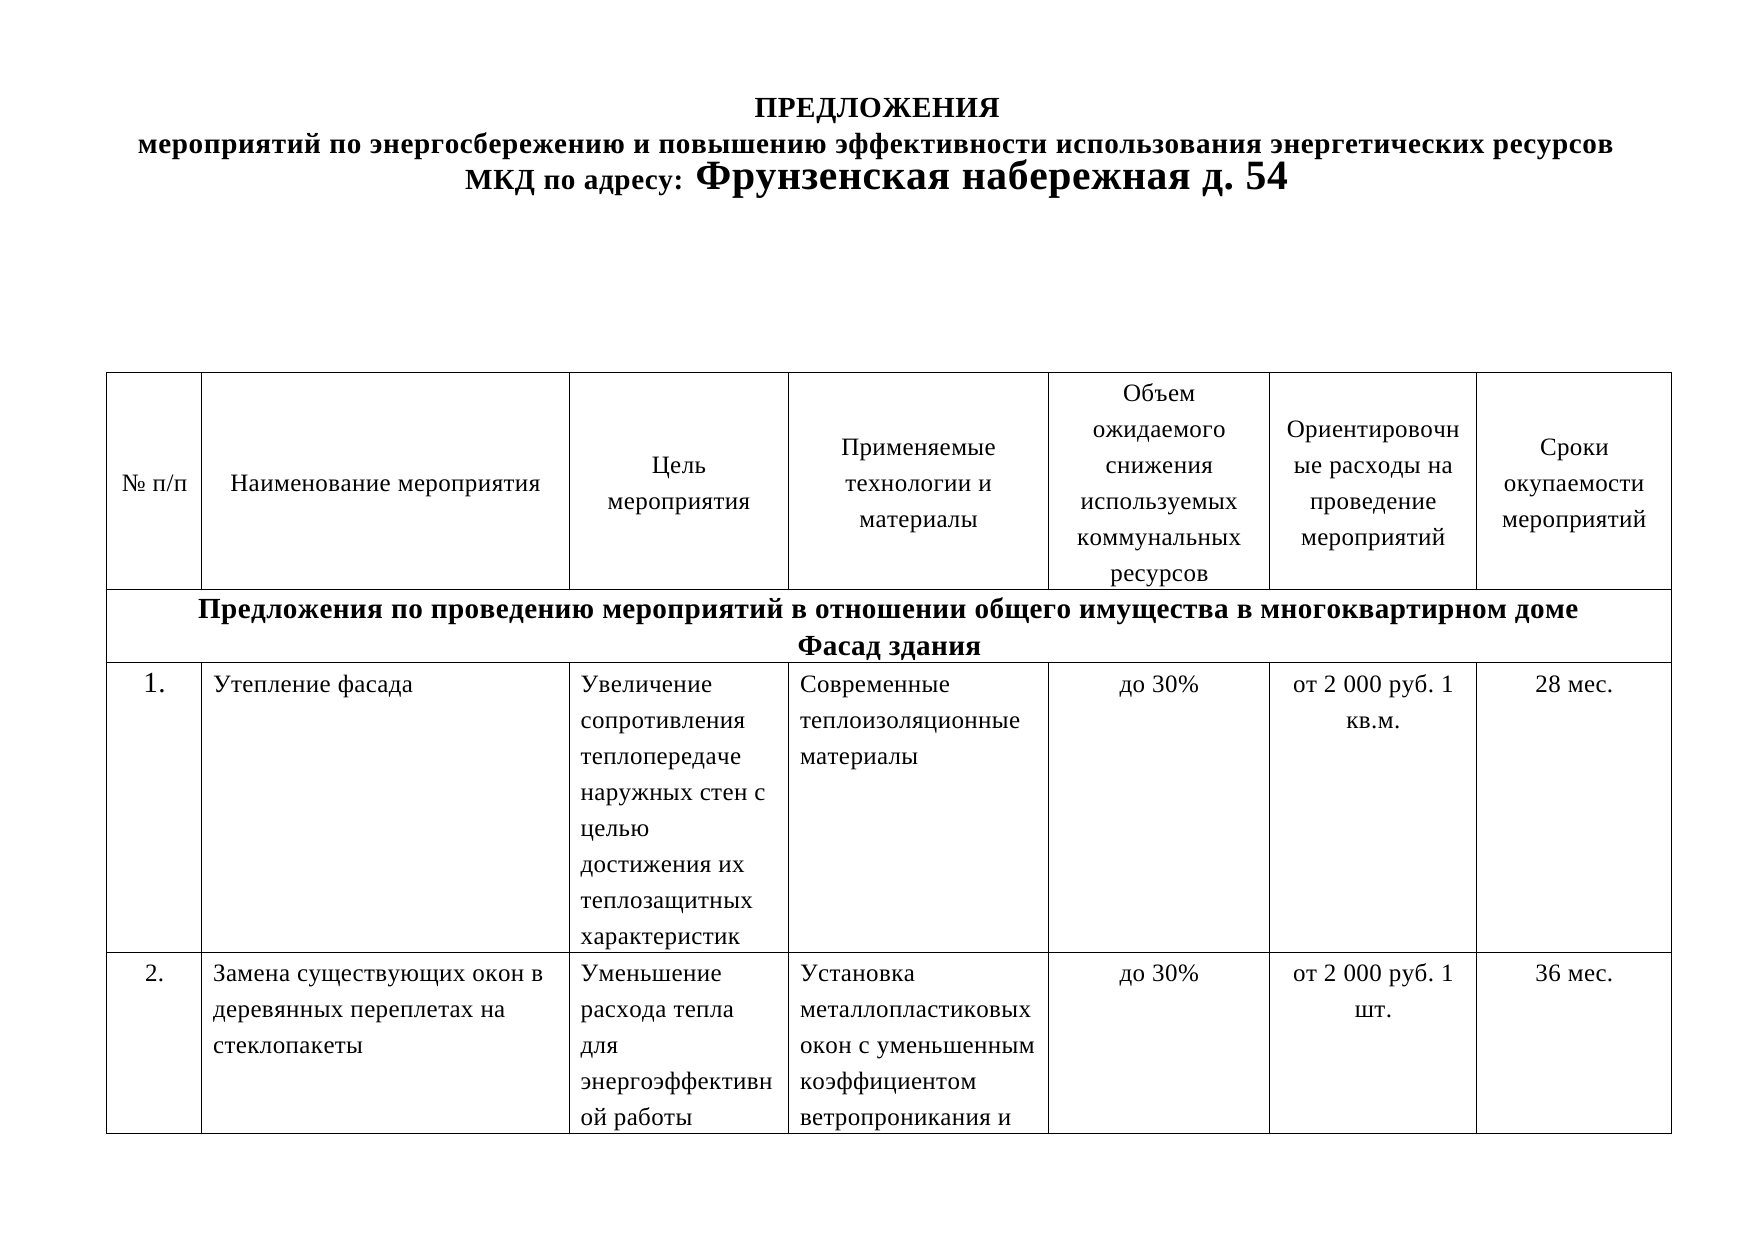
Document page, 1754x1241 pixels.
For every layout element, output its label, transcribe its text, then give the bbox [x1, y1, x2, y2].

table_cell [202, 953, 569, 1133]
text мероприятий по энергосбережению и повышению эффективности использования энергетических ресурсов МКД по адресу: Фрунзенская набережная д. 54 [118, 124, 1636, 197]
table_header Сроки окупаемости мероприятий [1477, 373, 1671, 589]
table_header Объем ожидаемого снижения используемых коммунальных ресурсов [1049, 373, 1269, 589]
table_header Наименование мероприятия [202, 373, 569, 589]
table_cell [789, 953, 1048, 1133]
table_cell от 2 000 руб. 1 кв.м. [1270, 663, 1476, 952]
table_header № п/п [107, 373, 201, 589]
table_header Ориентировочные расходы на проведение мероприятий [1270, 373, 1476, 589]
table_header Цель мероприятия [570, 373, 788, 589]
table_cell Предложения по проведению мероприятий в отношении общего имущества в многоквартирном доме Фасад здания [107, 590, 1671, 662]
table_cell от 2 000 руб. 1 шт. [1270, 953, 1476, 1133]
table_cell 1. [107, 663, 201, 952]
table_cell 36 мес. [1477, 953, 1671, 1133]
text ПРЕДЛОЖЕНИЯ [118, 88, 1636, 124]
table_cell до 30% [1049, 953, 1269, 1133]
table_cell 28 мес. [1477, 663, 1671, 952]
table_cell Утепление фасада [202, 663, 569, 952]
table_header Применяемые технологии и материалы [789, 373, 1048, 589]
table_cell Современные теплоизоляционные материалы [789, 663, 1048, 952]
table_cell 2. [107, 953, 201, 1133]
table_cell Увеличение сопротивления теплопередаче наружных стен с целью достижения их теплозащитных характеристик [570, 663, 788, 952]
table_cell до 30% [1049, 663, 1269, 952]
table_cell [570, 953, 788, 1133]
